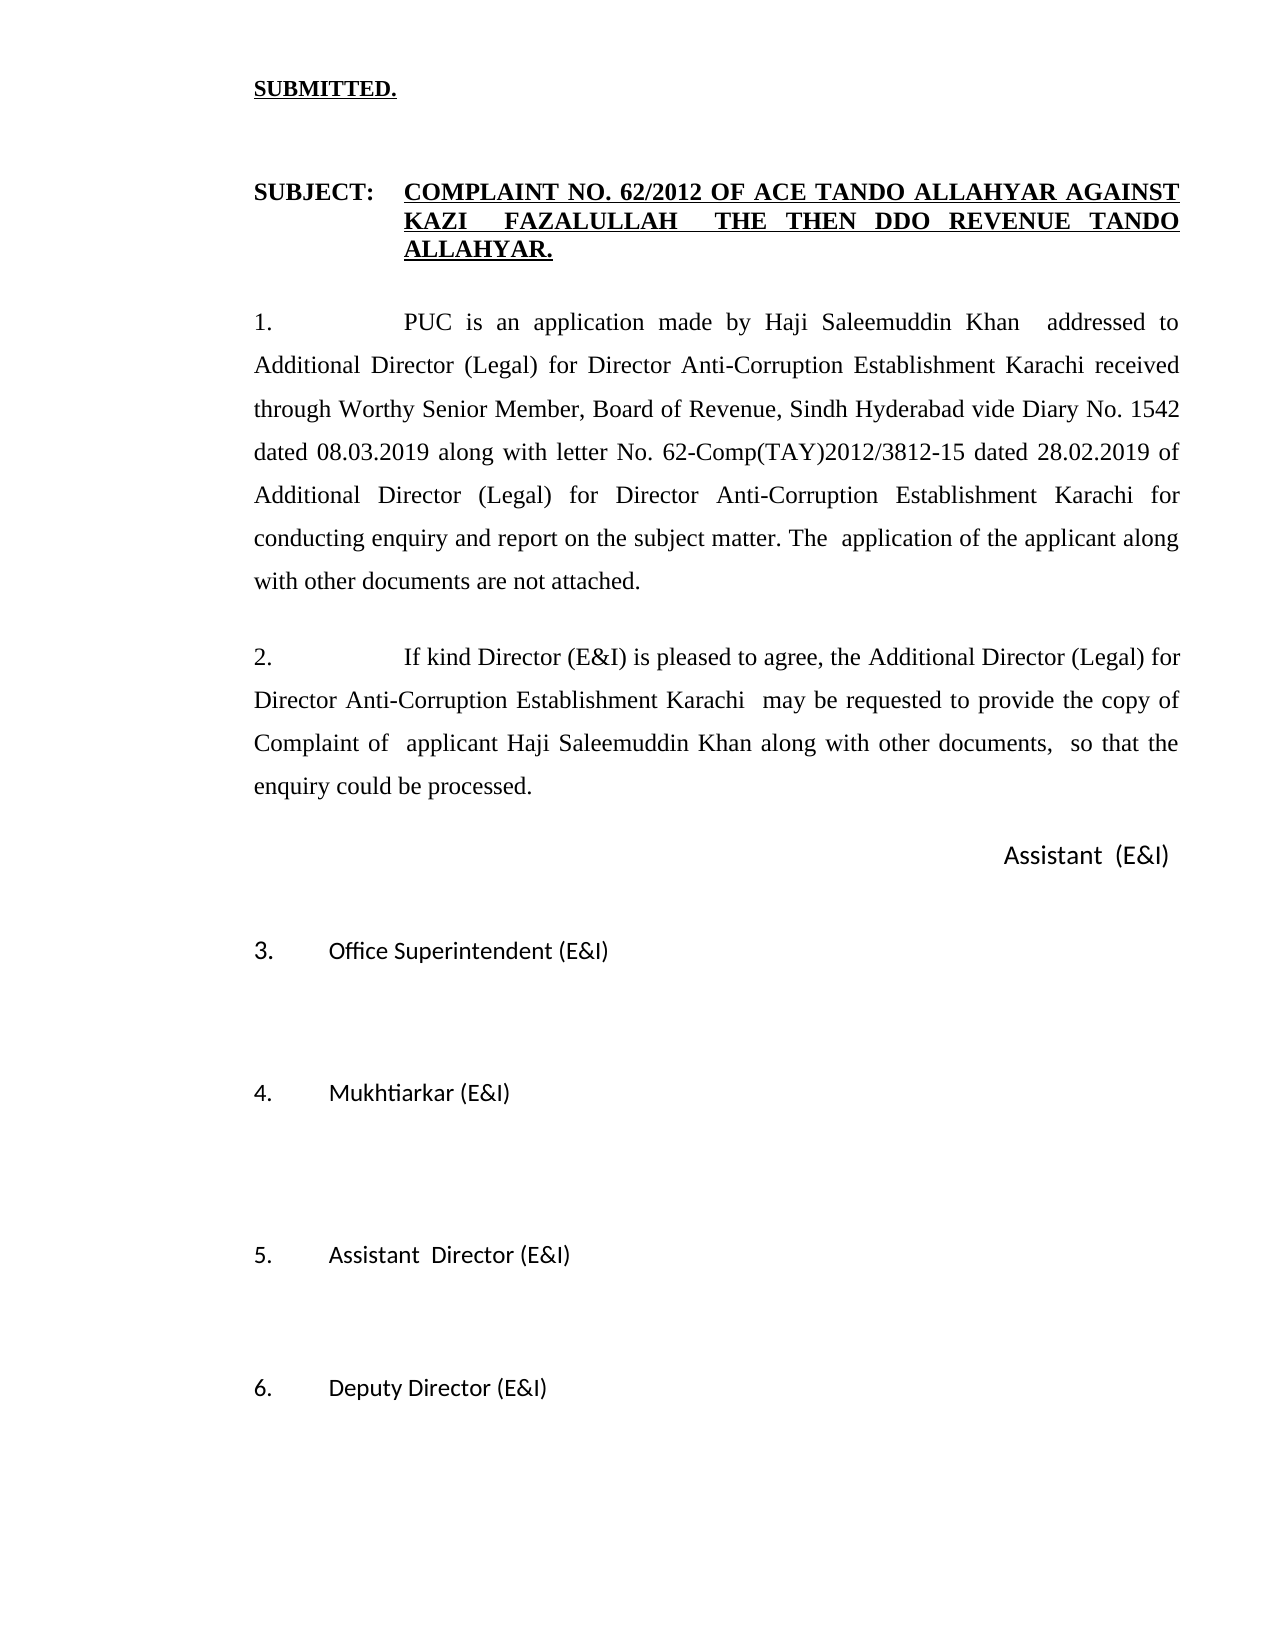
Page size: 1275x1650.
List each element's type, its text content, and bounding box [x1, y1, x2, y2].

list 1. PUC is an application made by Haji Saleemuddin Khan addressed to Additional Director (Legal) for Director Anti-Corruption Establishment Karachi received through Worthy Senior Member, Board of Revenue, Sindh Hyderabad vide Diary No. 1542 dated 08.03.2019 along with letter No. 62-Comp(TAY)2012/3812-15 dated 28.02.2019 of Additional Director (Legal) for Director Anti-Corruption Establishment Karachi for conducting enquiry and report on the subject matter. The application of the applicant along with other documents are not attached. [253, 307, 1181, 595]
text 5. Assistant Director (E&I) [103, 1239, 1181, 1269]
text 3. Office Superintendent (E&I) [103, 933, 1181, 966]
text Assistant (E&I) [103, 838, 1181, 871]
text 4. Mukhtiarkar (E&I) [103, 1077, 1181, 1108]
text SUBJECT: COMPLAINT NO. 62/2012 OF ACE TANDO ALLAHYAR AGAINST KAZI FAZALULLAH THE THEN DDO REVENUE TANDO ALLAHYAR. [253, 177, 1181, 263]
text SUBMITTED. [253, 75, 1181, 101]
list 2. If kind Director (E&I) is pleased to agree, the Additional Director (Legal) for Director Anti-Corruption Establishment Karachi may be requested to provide the copy of Complaint of applicant Haji Saleemuddin Khan along with other documents, so that the enquiry could be processed. [253, 642, 1181, 800]
text 6. Deputy Director (E&I) [103, 1372, 1181, 1403]
